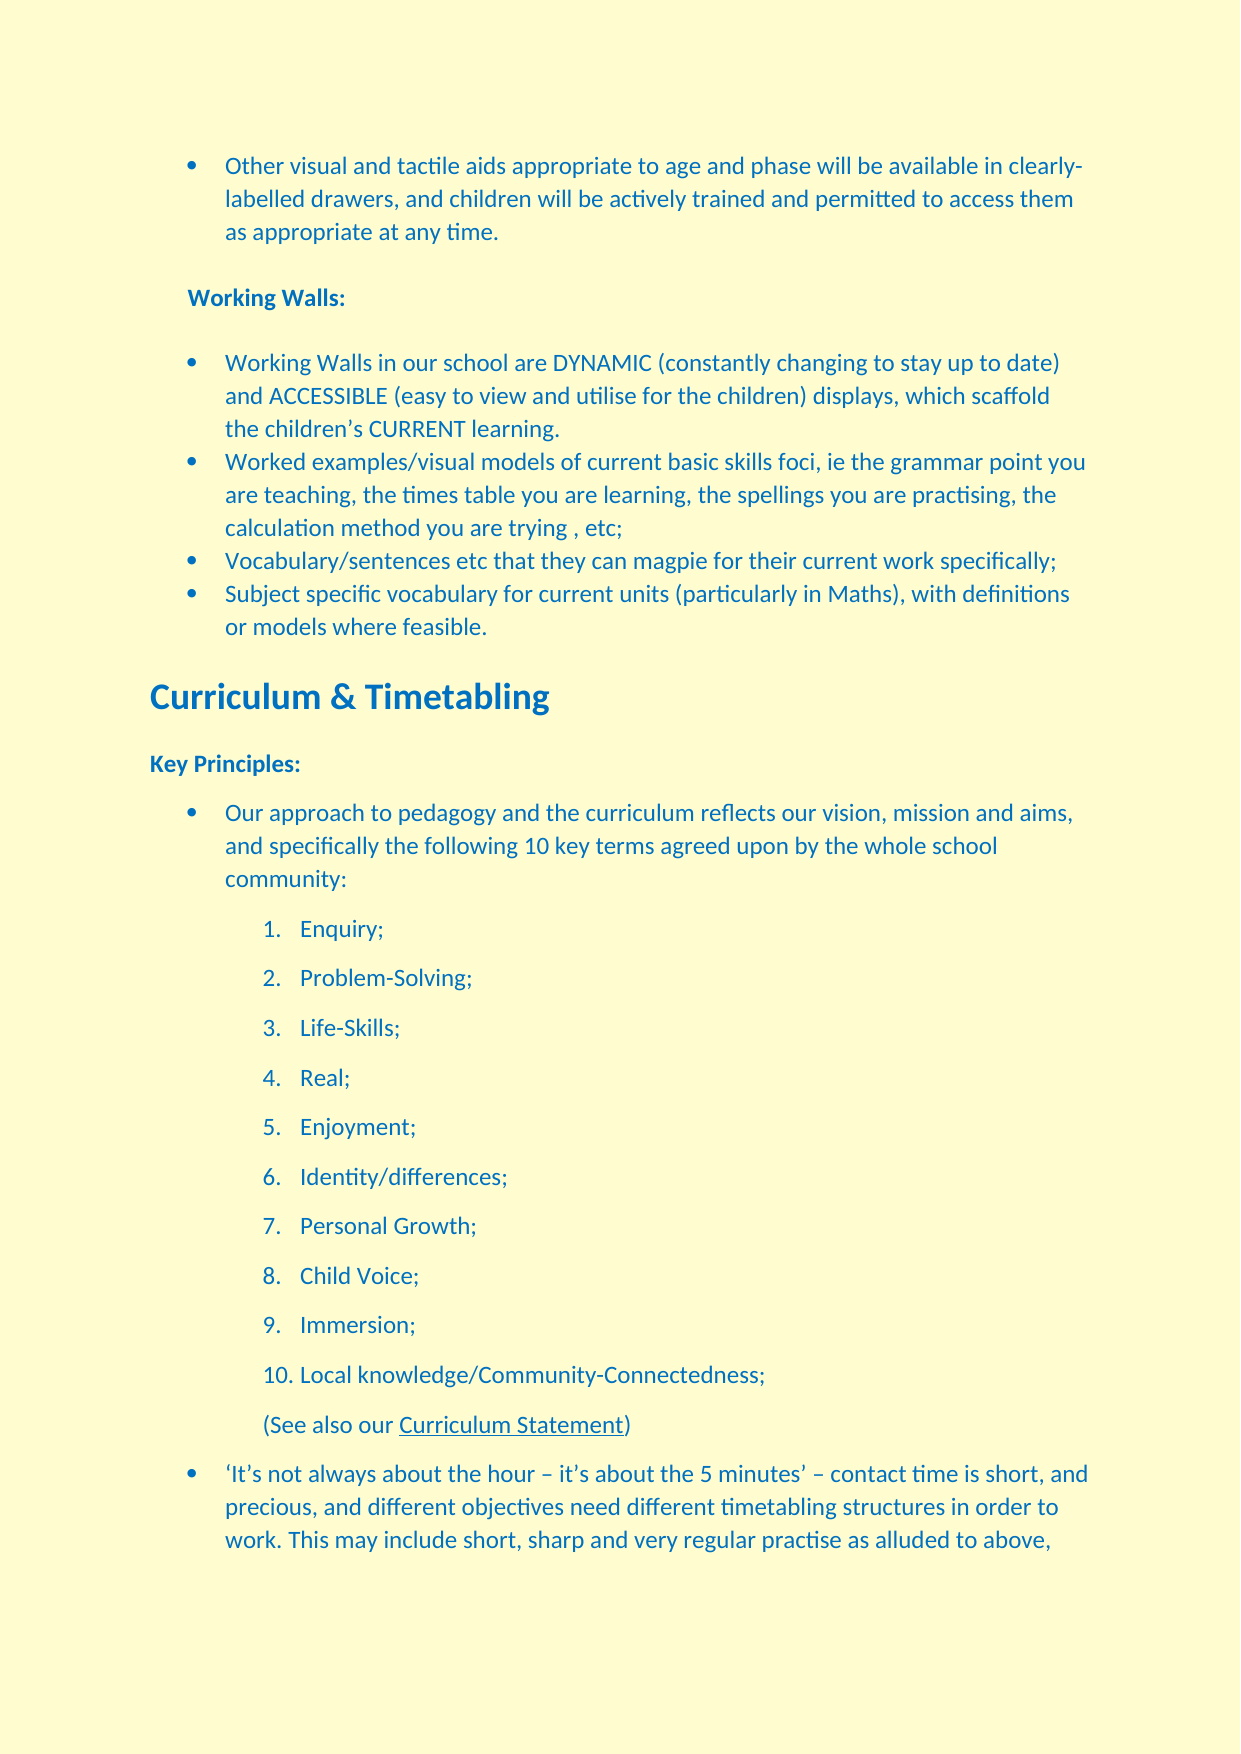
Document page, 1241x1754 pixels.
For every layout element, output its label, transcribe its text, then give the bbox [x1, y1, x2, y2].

text (See also our Curriculum Statement) [262, 1409, 1090, 1439]
list Enquiry; [262, 913, 1090, 943]
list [187, 1458, 1090, 1555]
list Local knowledge/Community-Connectedness; [262, 1359, 1090, 1390]
list Worked examples/visual models of current basic skills foci, ie the grammar point you are teaching, the times table you are learning, the spellings you are practising, the calculation method you are trying , etc; [187, 446, 1090, 543]
list Immersion; [262, 1309, 1090, 1340]
list Working Walls in our school are DYNAMIC (constantly changing to stay up to date) and ACCESSIBLE (easy to view and utilise for the children) displays, which scaffold the children’s CURRENT learning. [187, 347, 1090, 444]
text Key Principles: [150, 748, 1090, 778]
list Personal Growth; [262, 1210, 1090, 1241]
list Identity/differences; [262, 1161, 1090, 1191]
text Working Walls: [187, 282, 1090, 312]
list Problem-Solving; [262, 962, 1090, 993]
list Vocabulary/sentences etc that they can magpie for their current work specifically; [187, 545, 1090, 576]
list Other visual and tactile aids appropriate to age and phase will be available in clearly-labelled drawers, and children will be actively trained and permitted to access them as appropriate at any time. [187, 150, 1090, 246]
list Subject specific vocabulary for current units (particularly in Maths), with definitions or models where feasible. [187, 578, 1090, 641]
list Enjoyment; [262, 1111, 1090, 1142]
list Real; [262, 1062, 1090, 1092]
text Curriculum & Timetabling [150, 673, 1090, 719]
list Child Voice; [262, 1260, 1090, 1291]
list Our approach to pedagogy and the curriculum reflects our vision, mission and aims, and specifically the following 10 key terms agreed upon by the whole school community: [187, 797, 1090, 894]
list Life-Skills; [262, 1012, 1090, 1043]
